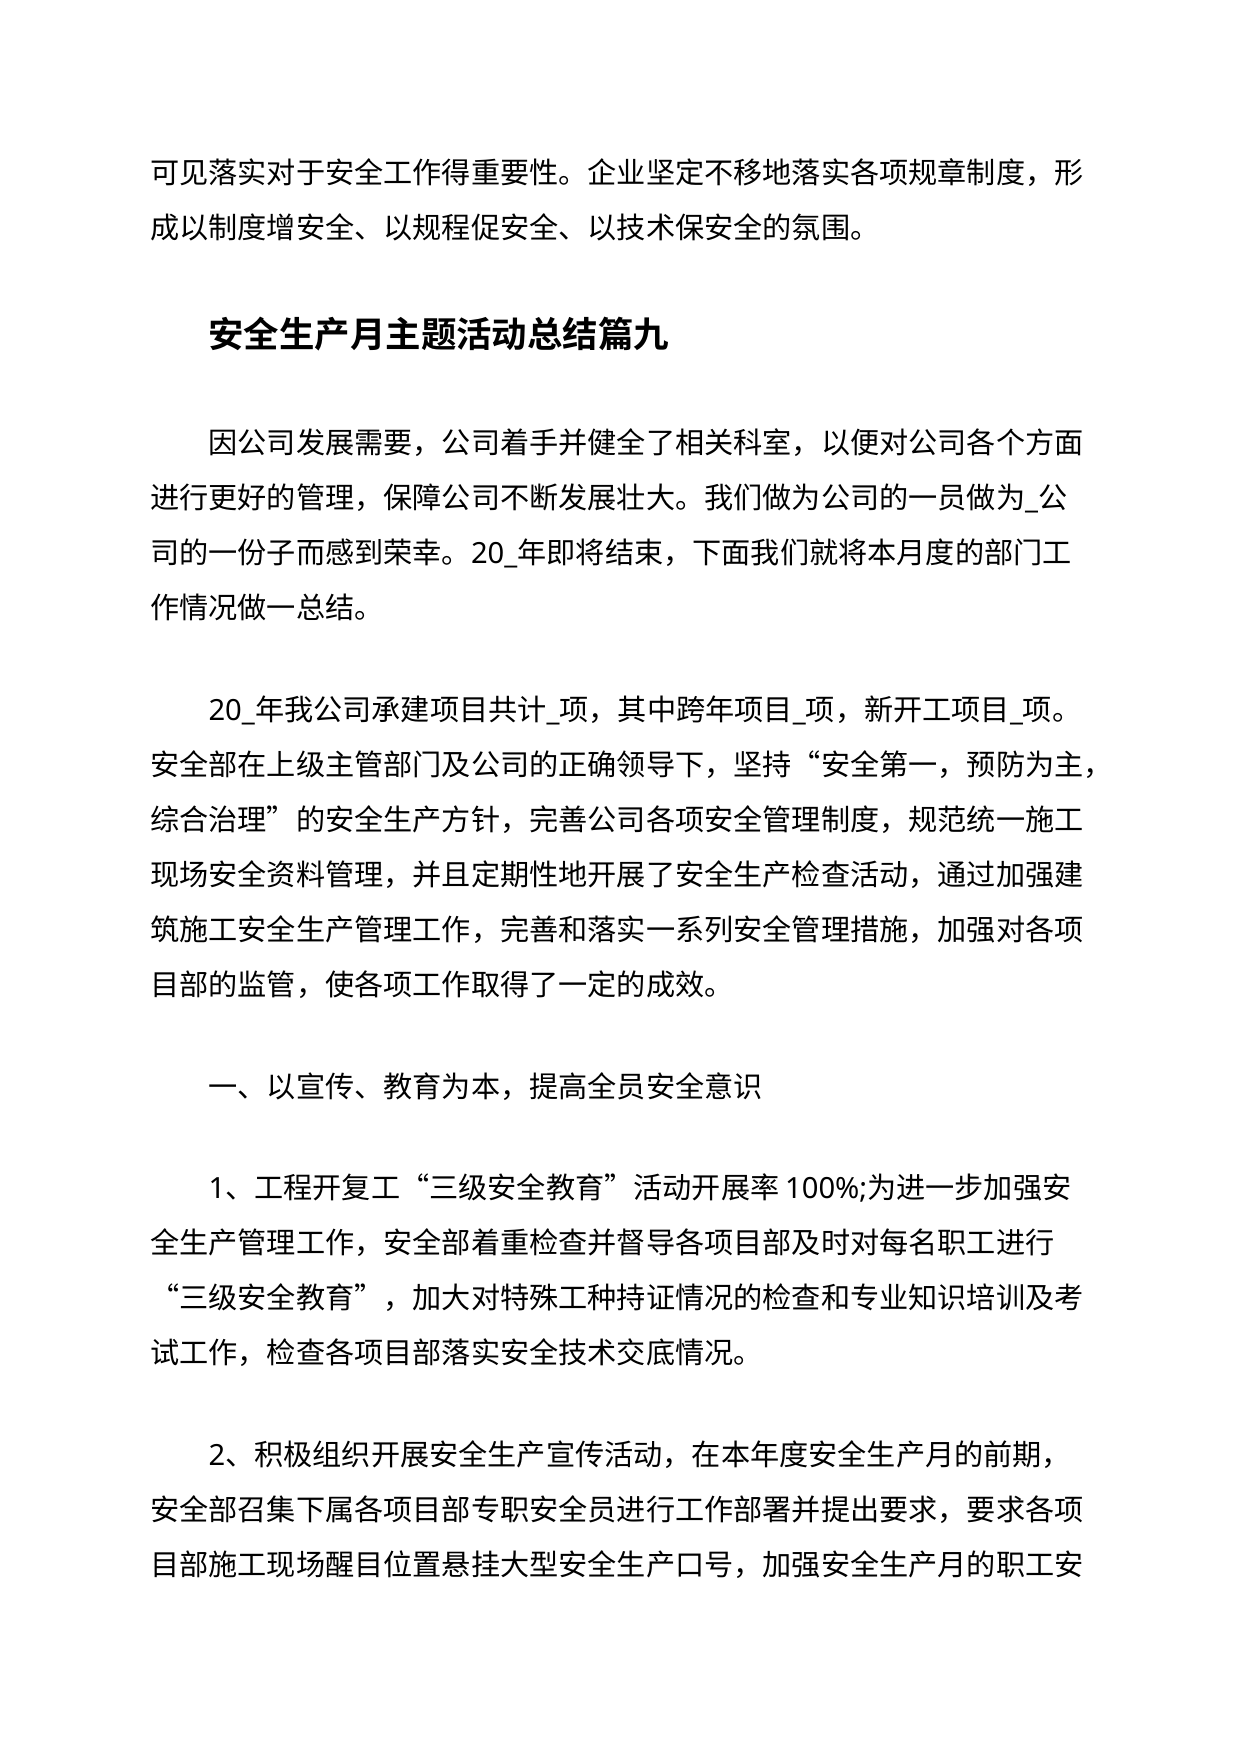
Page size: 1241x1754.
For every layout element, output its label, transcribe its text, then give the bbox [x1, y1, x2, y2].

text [150, 1431, 1090, 1584]
text 20_年我公司承建项目共计_项，其中跨年项目_项，新开工项目_项。安全部在上级主管部门及公司的正确领导下，坚持“安全第一，预防为主，综合治理”的安全生产方针，完善公司各项安全管理制度，规范统一施工现场安全资料管理，并且定期性地开展了安全生产检查活动，通过加强建筑施工安全生产管理工作，完善和落实一系列安全管理措施，加强对各项目部的监管，使各项工作取得了一定的成效。 [150, 687, 1090, 1004]
text 安全生产月主题活动总结篇九 [150, 307, 1090, 358]
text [150, 150, 1090, 247]
text 因公司发展需要，公司着手并健全了相关科室，以便对公司各个方面进行更好的管理，保障公司不断发展壮大。我们做为公司的一员做为_公司的一份子而感到荣幸。20_年即将结束，下面我们就将本月度的部门工作情况做一总结。 [150, 420, 1090, 627]
text 一、以宣传、教育为本，提高全员安全意识 [150, 1063, 1090, 1105]
text 1、工程开复工“三级安全教育”活动开展率100%;为进一步加强安全生产管理工作，安全部着重检查并督导各项目部及时对每名职工进行“三级安全教育”，加大对特殊工种持证情况的检查和专业知识培训及考试工作，检查各项目部落实安全技术交底情况。 [150, 1165, 1090, 1372]
